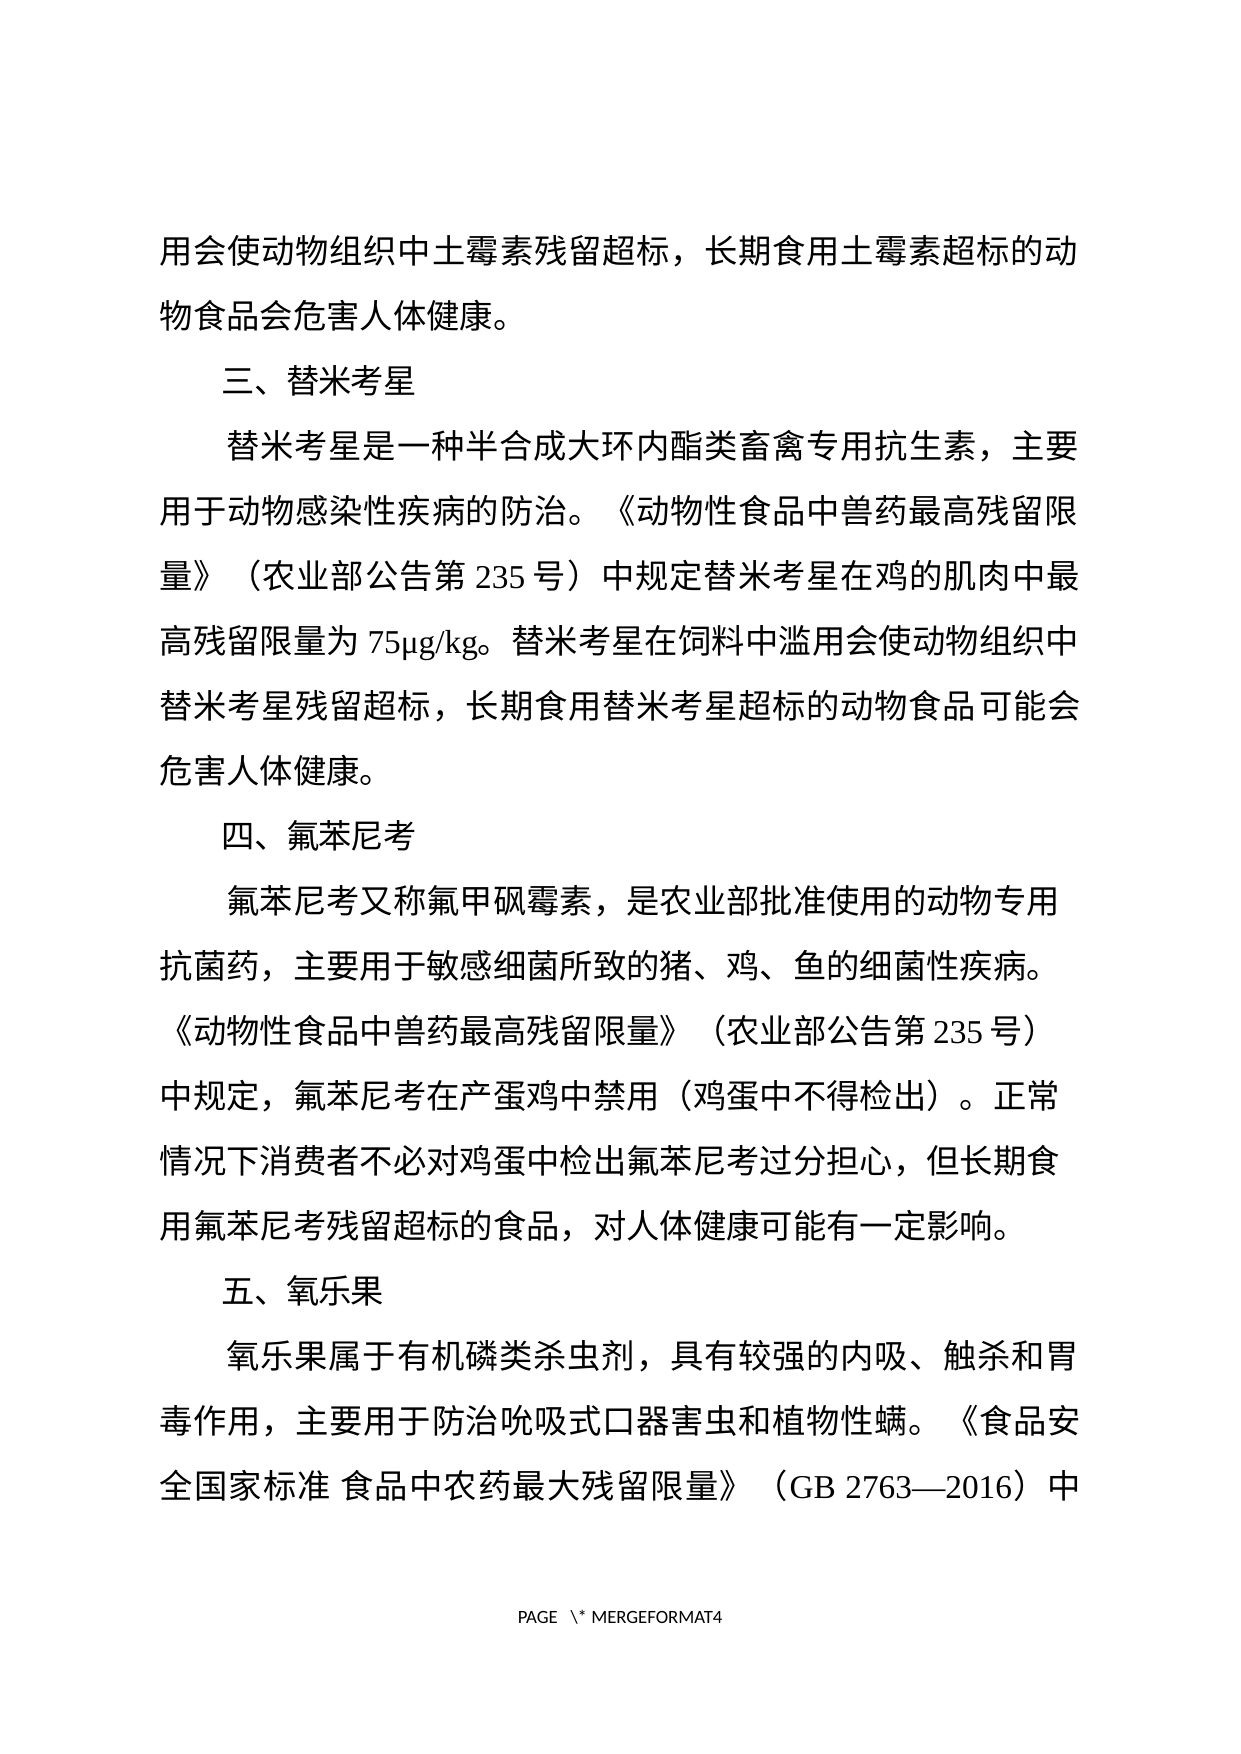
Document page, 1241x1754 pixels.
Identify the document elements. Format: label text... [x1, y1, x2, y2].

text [159, 1322, 1081, 1517]
text 四、氟苯尼考 [159, 802, 1081, 867]
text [159, 217, 1081, 347]
text 五、氧乐果 [221, 1257, 1081, 1322]
text 三、替米考星 [159, 347, 1081, 412]
text 替米考星是一种半合成大环内酯类畜禽专用抗生素，主要用于动物感染性疾病的防治。《动物性食品中兽药最高残留限量》（农业部公告第235号）中规定替米考星在鸡的肌肉中最高残留限量为75μg/kg。替米考星在饲料中滥用会使动物组织中替米考星残留超标，长期食用替米考星超标的动物食品可能会危害人体健康。 [159, 412, 1081, 802]
text 氟苯尼考又称氟甲砜霉素，是农业部批准使用的动物专用抗菌药，主要用于敏感细菌所致的猪、鸡、鱼的细菌性疾病。《动物性食品中兽药最高残留限量》（农业部公告第235号）中规定，氟苯尼考在产蛋鸡中禁用（鸡蛋中不得检出）。正常情况下消费者不必对鸡蛋中检出氟苯尼考过分担心，但长期食用氟苯尼考残留超标的食品，对人体健康可能有一定影响。 [159, 867, 1081, 1257]
